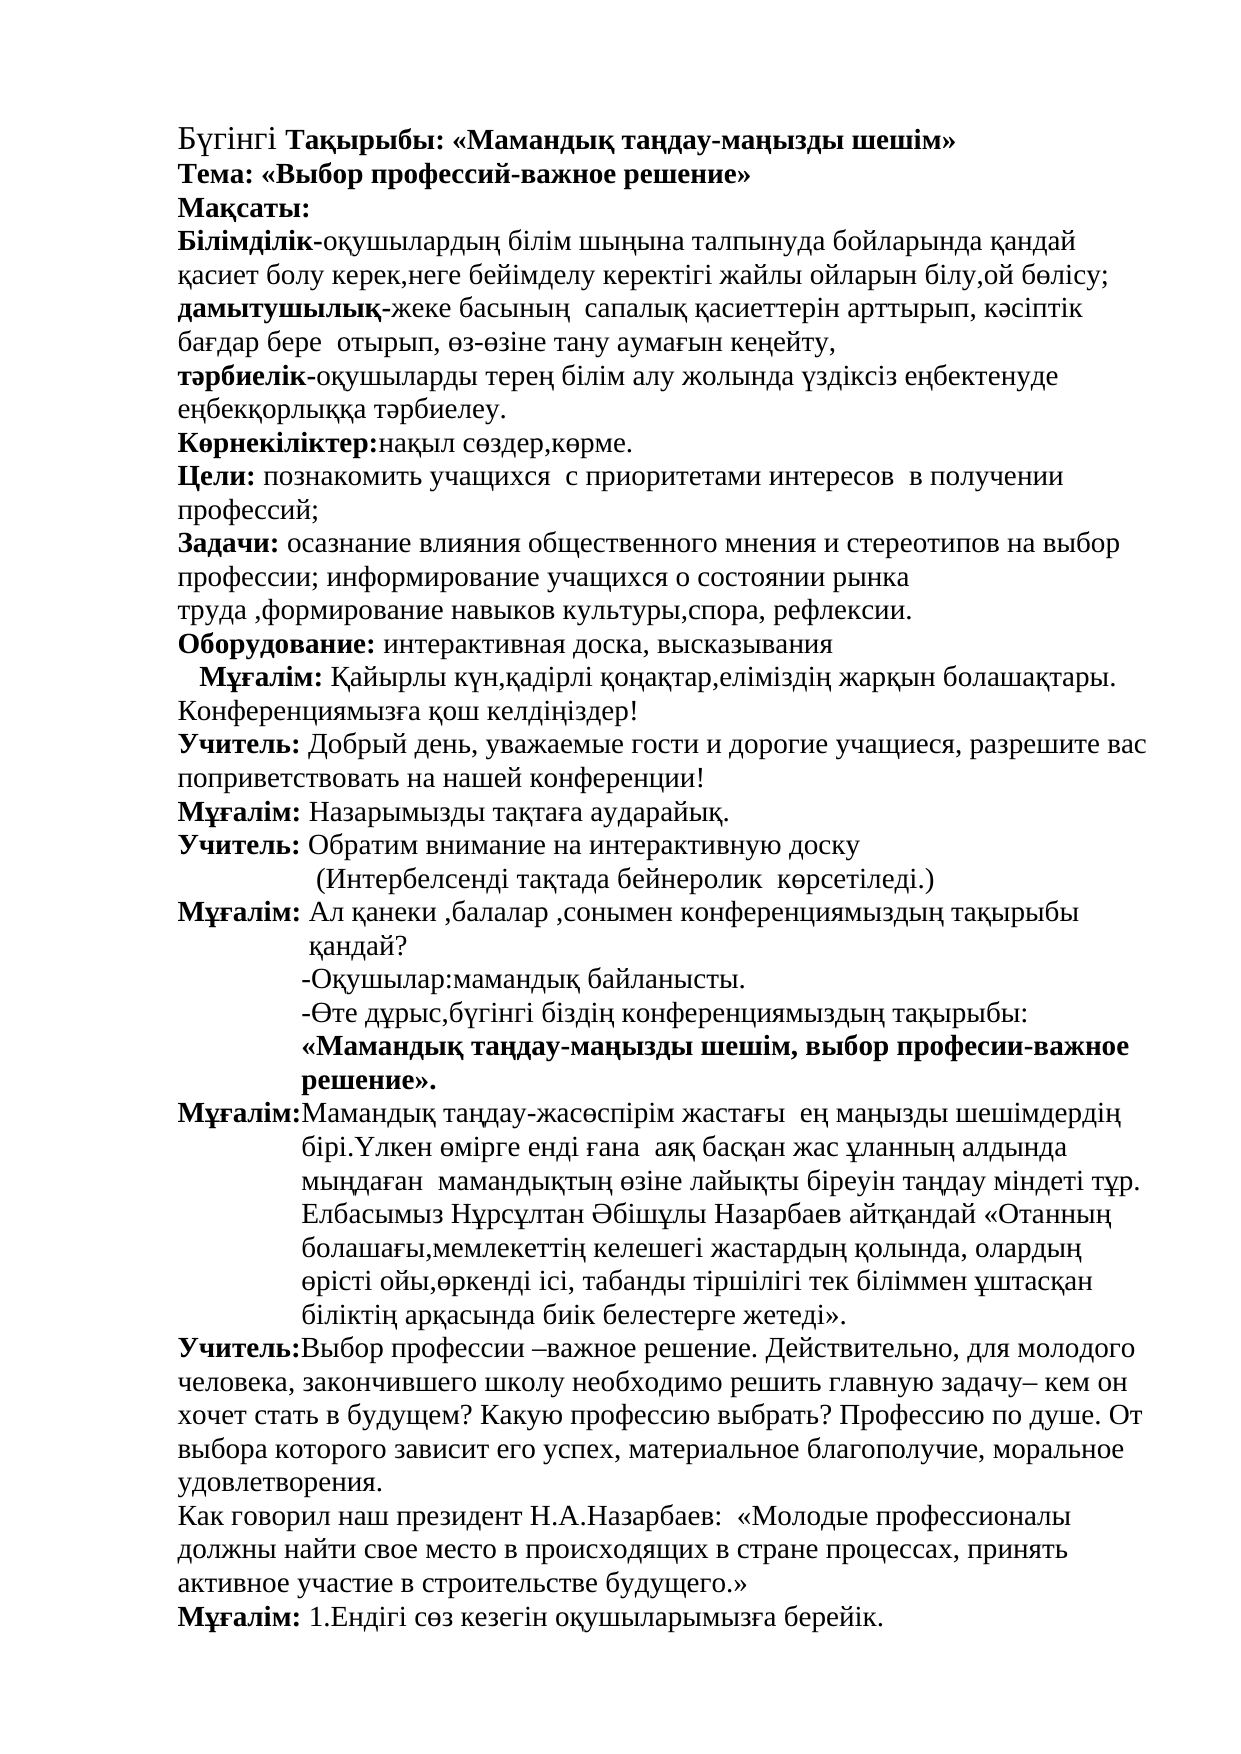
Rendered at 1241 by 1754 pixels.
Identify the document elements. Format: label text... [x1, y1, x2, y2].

text Учитель: Обратим внимание на интерактивную доску [177, 827, 1152, 861]
text Мақсаты: [177, 190, 1152, 223]
text решение». [177, 1062, 1152, 1096]
text Бүгінгі Тақырыбы: «Мамандық таңдау-маңызды шешім» [177, 118, 1152, 156]
text Мұғалім: 1.Ендігі сөз кезегін оқушыларымызға берейік. [177, 1599, 1152, 1632]
text Учитель: Добрый день, уважаемые гости и дорогие учащиеся, разрешите вас поприветствовать на нашей конференции! [177, 727, 1152, 794]
text біліктің арқасында биік белестерге жетеді». [177, 1297, 1152, 1330]
text Задачи: осазнание влияния общественного мнения и стереотипов на выбор профессии; информирование учащихся о состоянии рынка труда ,формирование навыков культуры,спора, рефлексии. [177, 525, 1152, 626]
text «Мамандық таңдау-маңызды шешім, выбор професии-важное [177, 1028, 1152, 1062]
text Цели: познакомить учащихся с приоритетами интересов в получении профессий; [177, 458, 1152, 525]
text Тема: «Выбор профессий-важное решение» [177, 156, 1152, 190]
text (Интербелсенді тақтада бейнеролик көрсетіледі.) [177, 861, 1152, 894]
text Мұғалім: Қайырлы күн,қадірлі қоңақтар,еліміздің жарқын болашақтары. [177, 659, 1152, 693]
text Көрнекіліктер:нақыл сөздер,көрме. [177, 425, 1152, 458]
text мыңдаған мамандықтың өзіне лайықты біреуін таңдау міндеті тұр. [177, 1163, 1152, 1196]
text бірі.Үлкен өмірге енді ғана аяқ басқан жас ұланның алдында [177, 1129, 1152, 1163]
text Мұғалім:Мамандық таңдау-жасөспірім жастағы ең маңызды шешімдердің [177, 1096, 1152, 1129]
text Мұғалім: Ал қанеки ,балалар ,сонымен конференциямыздың тақырыбы [177, 894, 1152, 928]
text -Оқушылар:мамандық байланысты. [177, 961, 1152, 995]
text Елбасымыз Нұрсұлтан Әбішұлы Назарбаев айтқандай «Отанның [177, 1196, 1152, 1230]
text Білімділік-оқушылардың білім шыңына талпынуда бойларында қандай қасиет болу керек,неге бейімделу керектігі жайлы ойларын білу,ой бөлісу; [177, 223, 1152, 291]
text Конференциямызға қош келдіңіздер! [177, 693, 1152, 727]
text қандай? [177, 928, 1152, 961]
text болашағы,мемлекеттің келешегі жастардың қолында, олардың [177, 1230, 1152, 1263]
text дамытушылық-жеке басының сапалық қасиеттерін арттырып, кәсіптік бағдар бере отырып, өз-өзіне тану аумағын кеңейту, [177, 291, 1152, 358]
text Как говорил наш президент Н.А.Назарбаев: «Молодые профессионалы должны найти свое место в происходящих в стране процессах, принять активное участие в строительстве будущего.» [177, 1498, 1152, 1599]
text Учитель:Выбор профессии –важное решение. Действительно, для молодого человека, закончившего школу необходимо решить главную задачу– кем он хочет стать в будущем? Какую профессию выбрать? Профессию по душе. От выбора которого зависит его успех, материальное благополучие, моральное удовлетворения. [177, 1330, 1152, 1498]
text -Өте дұрыс,бүгінгі біздің конференциямыздың тақырыбы: [177, 995, 1152, 1028]
text өрісті ойы,өркенді ісі, табанды тіршілігі тек біліммен ұштасқан [177, 1263, 1152, 1297]
text Мұғалім: Назарымызды тақтаға аударайық. [177, 794, 1152, 827]
text Оборудование: интерактивная доска, высказывания [177, 626, 1152, 659]
text тәрбиелік-оқушыларды терең білім алу жолында үздіксіз еңбектенуде еңбекқорлыққа тәрбиелеу. [177, 358, 1152, 425]
